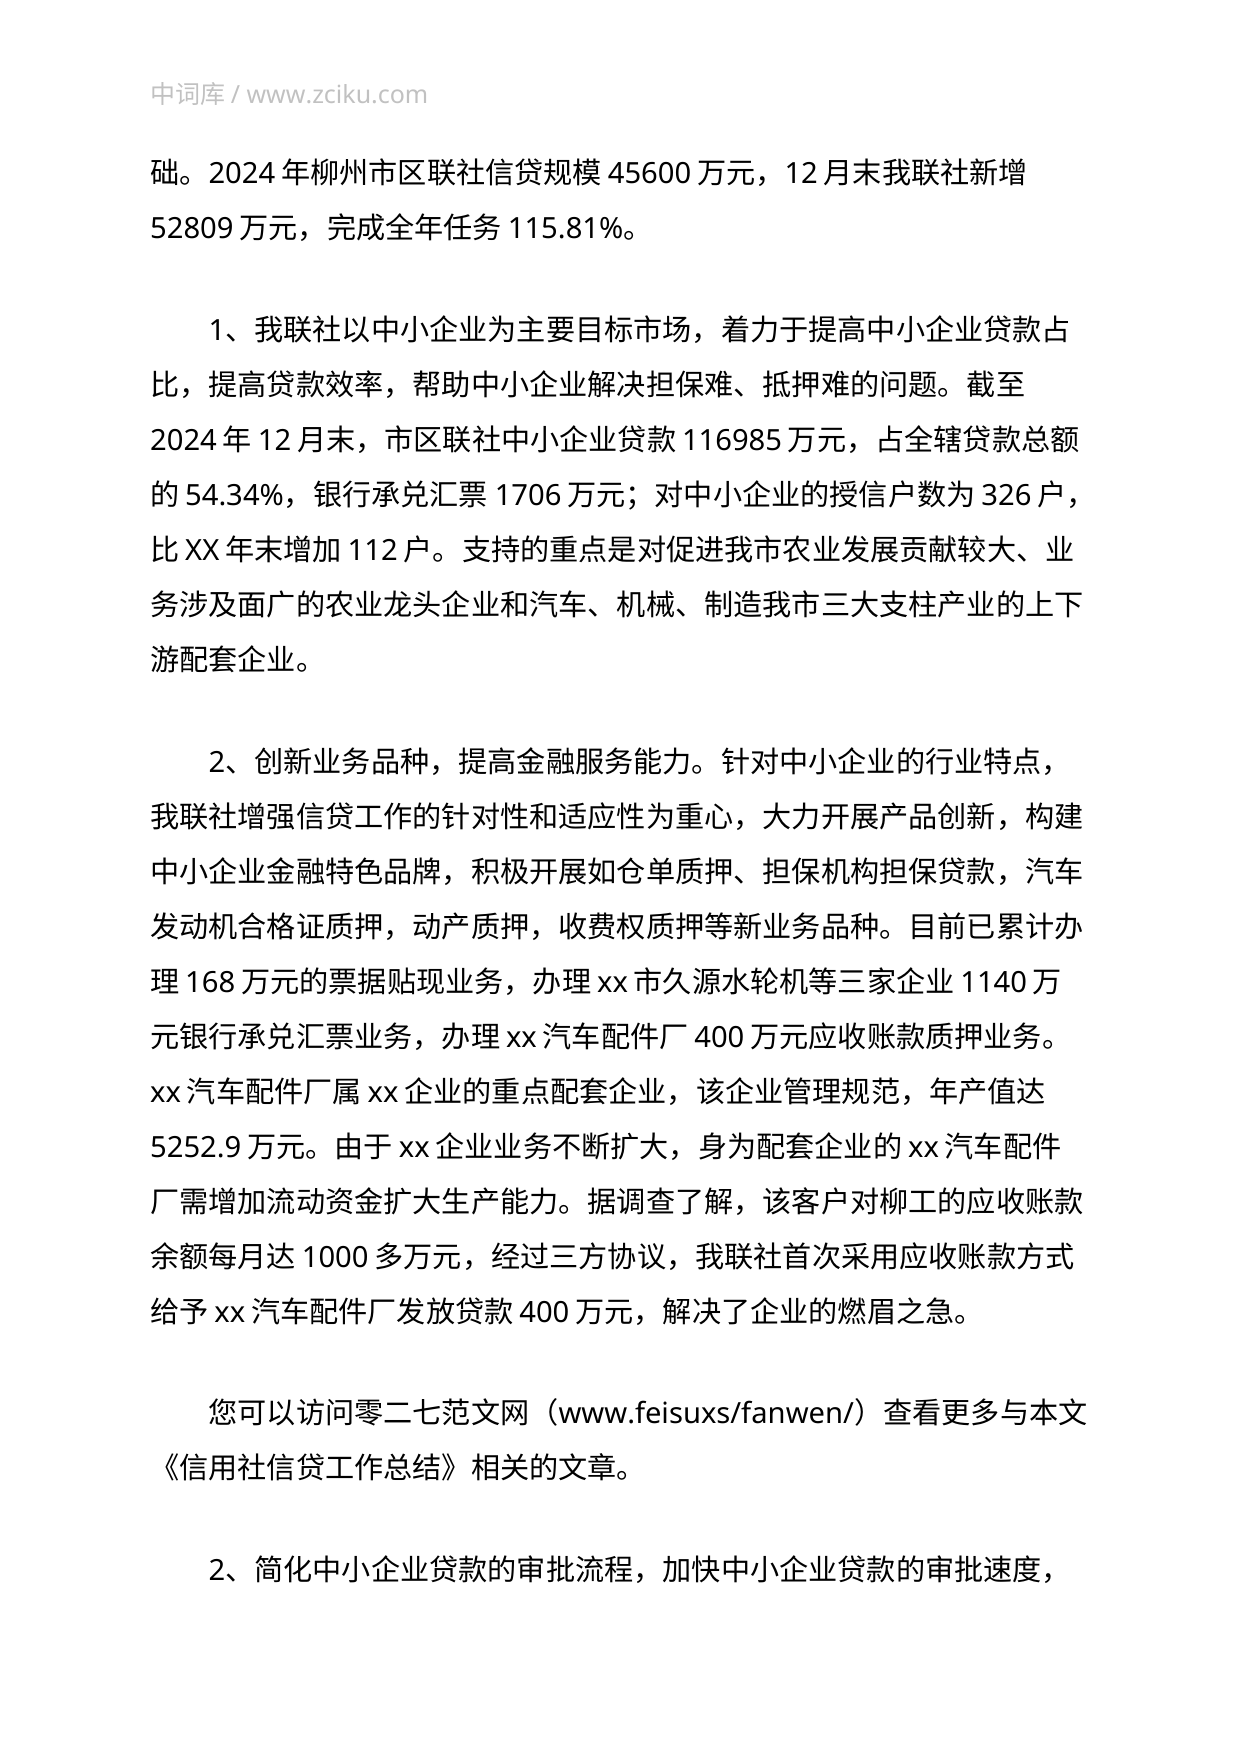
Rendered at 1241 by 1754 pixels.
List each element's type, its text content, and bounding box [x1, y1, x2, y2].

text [150, 1547, 1090, 1589]
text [150, 150, 1090, 247]
text 2、创新业务品种，提高金融服务能力。针对中小企业的行业特点，我联社增强信贷工作的针对性和适应性为重心，大力开展产品创新，构建中小企业金融特色品牌，积极开展如仓单质押、担保机构担保贷款，汽车发动机合格证质押，动产质押，收费权质押等新业务品种。目前已累计办理168万元的票据贴现业务，办理xx市久源水轮机等三家企业1140万元银行承兑汇票业务，办理xx汽车配件厂400万元应收账款质押业务。xx汽车配件厂属xx企业的重点配套企业，该企业管理规范，年产值达5252.9万元。由于xx企业业务不断扩大，身为配套企业的xx汽车配件厂需增加流动资金扩大生产能力。据调查了解，该客户对柳工的应收账款余额每月达1000多万元，经过三方协议，我联社首次采用应收账款方式给予xx汽车配件厂发放贷款400万元，解决了企业的燃眉之急。 [150, 738, 1090, 1331]
text 1、我联社以中小企业为主要目标市场，着力于提高中小企业贷款占比，提高贷款效率，帮助中小企业解决担保难、抵押难的问题。截至2024年12月末，市区联社中小企业贷款116985万元，占全辖贷款总额的54.34%，银行承兑汇票 1706万元；对中小企业的授信户数为326户，比XX年末增加112户。支持的重点是对促进我市农业发展贡献较大、业务涉及面广的农业龙头企业和汽车、机械、制造我市三大支柱产业的上下游配套企业。 [150, 307, 1090, 679]
text 您可以访问零二七范文网（www.feisuxs/fanwen/）查看更多与本文《信用社信贷工作总结》相关的文章。 [150, 1390, 1090, 1487]
